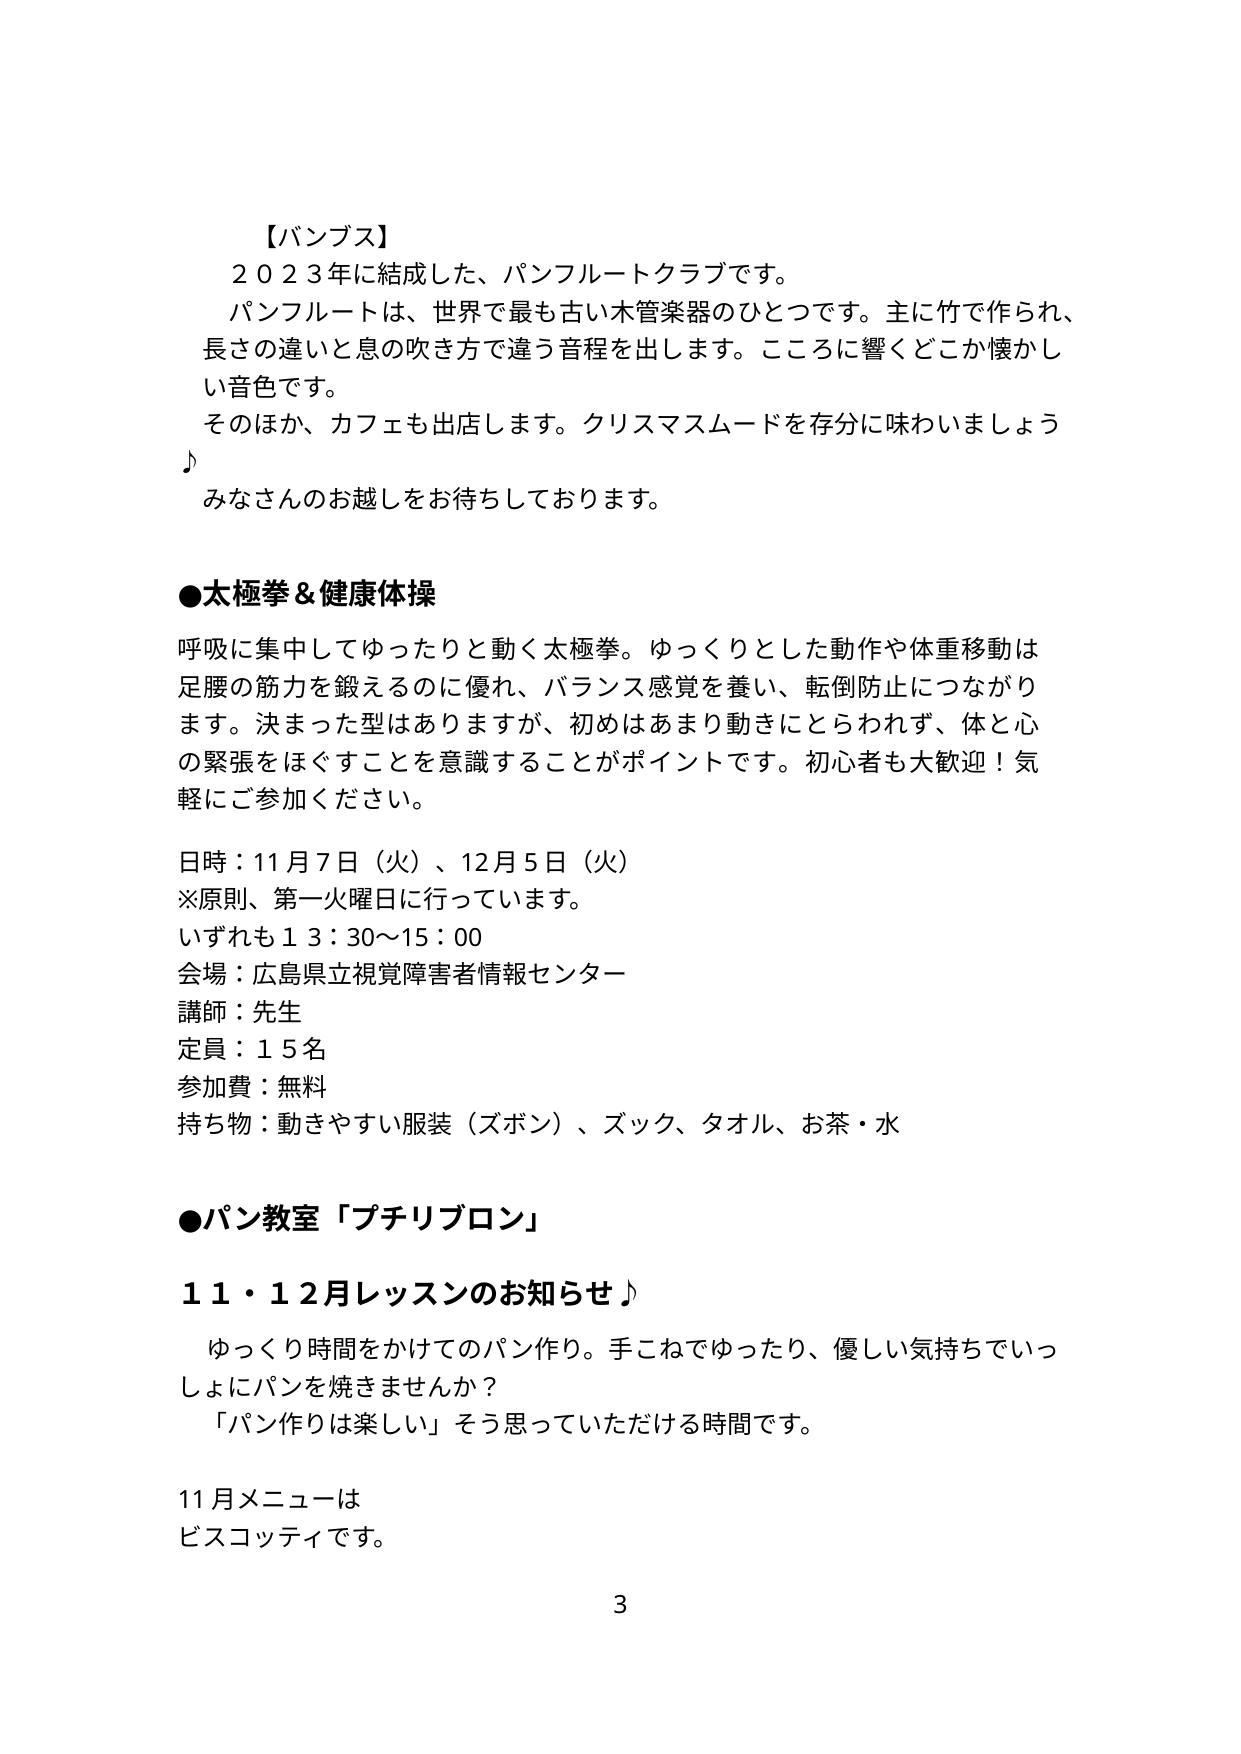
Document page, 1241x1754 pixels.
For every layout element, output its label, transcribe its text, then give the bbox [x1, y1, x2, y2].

text 定員：１５名 [177, 1029, 1063, 1067]
text 日時：11月7日（火）、12月5日（火） [177, 842, 1063, 879]
text 持ち物：動きやすい服装（ズボン）、ズック、タオル、お茶・水 [177, 1104, 1063, 1142]
text 呼吸に集中してゆったりと動く太極拳。ゆっくりとした動作や体重移動は足腰の筋力を鍛えるのに優れ、バランス感覚を養い、転倒防止につながります。決まった型はありますが、初めはあまり動きにとらわれず、体と心の緊張をほぐすことを意識することがポイントです。初心者も大歓迎！気軽にご参加ください。 [177, 629, 1063, 817]
text 「パン作りは楽しい」そう思っていただける時間です。 [177, 1404, 1063, 1442]
text そのほか、カフェも出店します。クリスマスムードを存分に味わいましょう♪ [177, 441, 1063, 479]
text ２０２３年に結成した、パンフルートクラブです。 [177, 254, 1063, 292]
text １１・１２月レッスンのお知らせ♪ [177, 1254, 1063, 1329]
text ゆっくり時間をかけてのパン作り。手こねでゆったり、優しい気持ちでいっしょにパンを焼きませんか？ [177, 1329, 1063, 1404]
text みなさんのお越しをお待ちしております。 [177, 479, 1063, 517]
text 講師：先生 [177, 992, 1063, 1029]
text 【バンブス】 [177, 217, 1063, 254]
text 11月メニューは [177, 1479, 1063, 1517]
text 参加費：無料 [177, 1067, 1063, 1104]
text ●太極拳＆健康体操 [177, 554, 1063, 629]
text いずれも１3：30～15：00 [177, 917, 1063, 954]
text ビスコッティです。 [177, 1517, 1063, 1554]
text ※原則、第一火曜日に行っています。 [177, 879, 1063, 917]
text ●パン教室「プチリブロン」 [177, 1179, 1063, 1254]
text 会場：広島県立視覚障害者情報センター [177, 954, 1063, 992]
text パンフルートは、世界で最も古い木管楽器のひとつです。主に竹で作られ、長さの違いと息の吹き方で違う音程を出します。こころに響くどこか懐かしい音色です。 [177, 329, 1063, 404]
